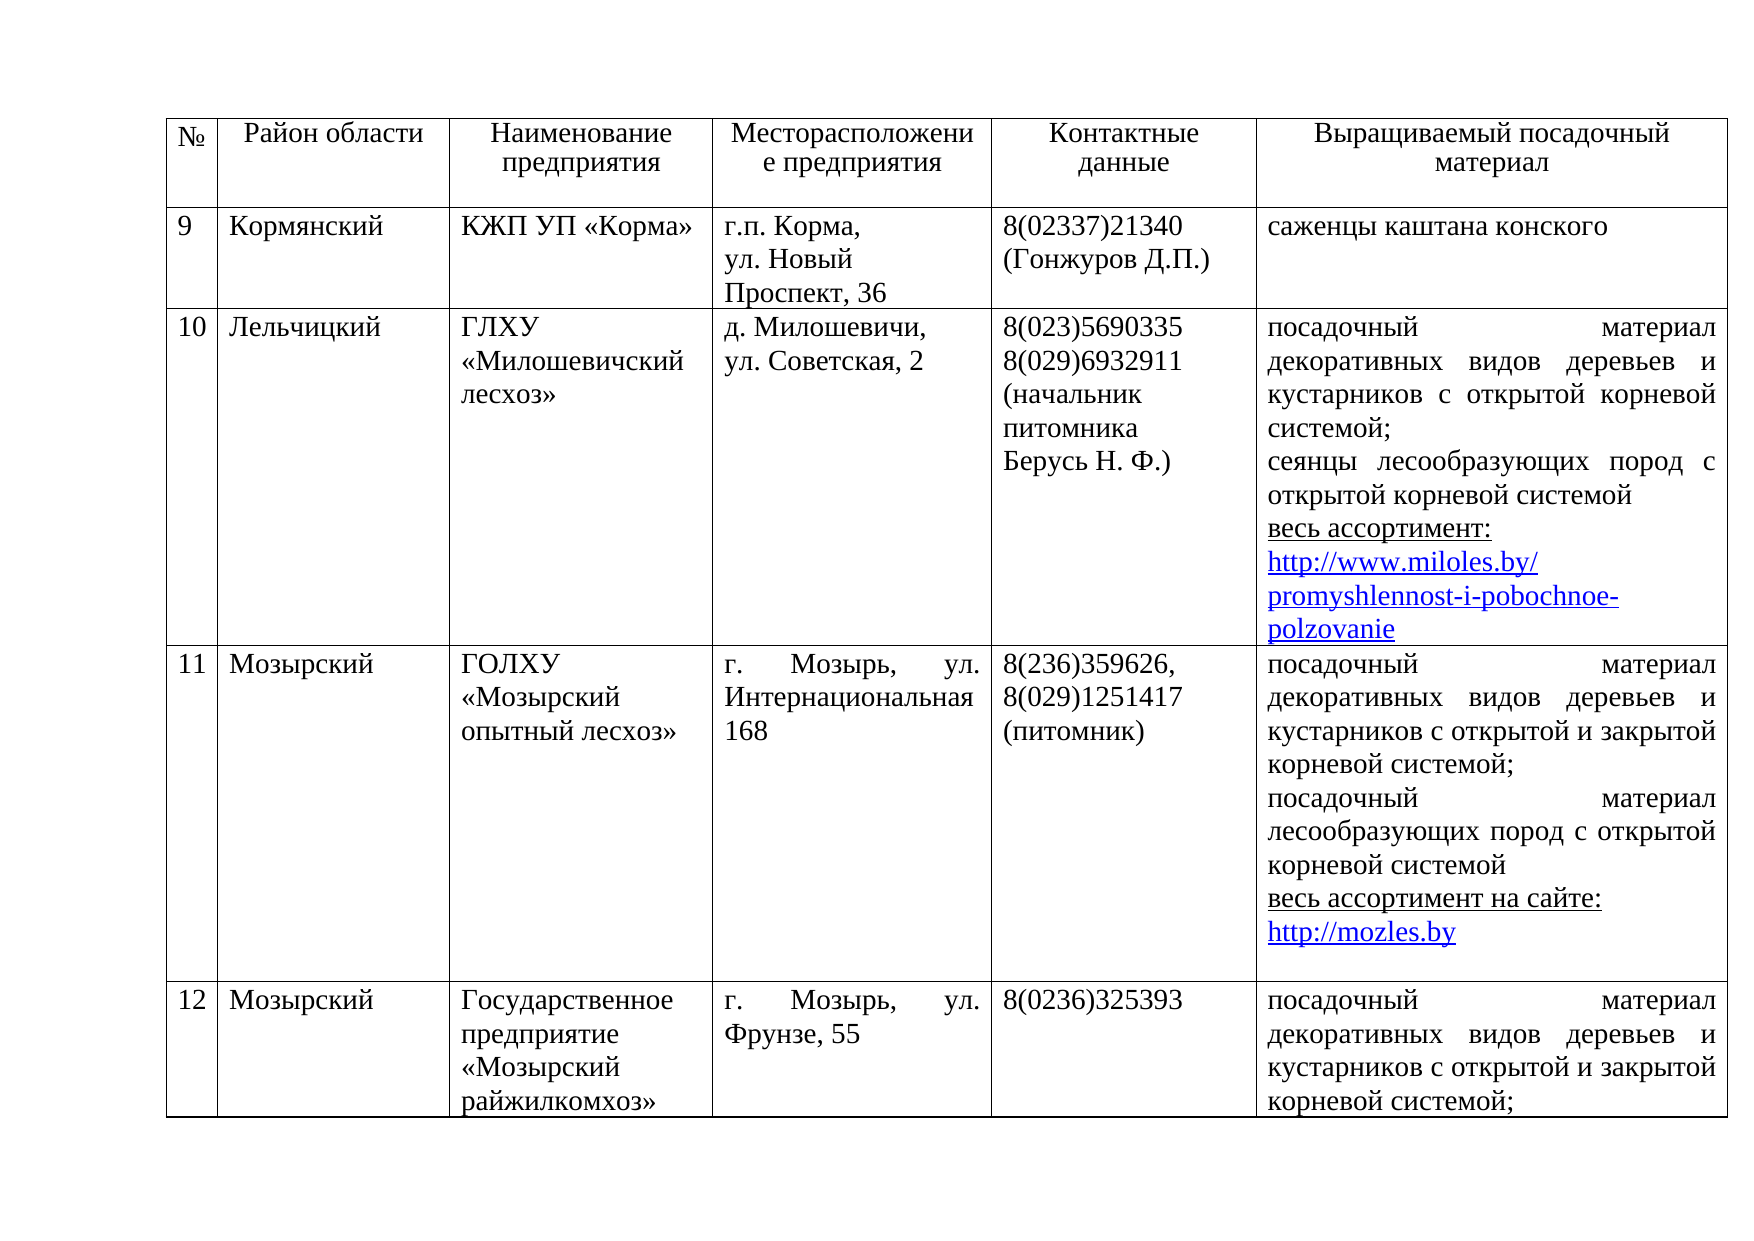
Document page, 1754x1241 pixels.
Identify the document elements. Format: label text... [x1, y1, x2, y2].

table_cell Мозырский [218, 982, 449, 1116]
table_cell Лельчицкий [218, 309, 449, 645]
table_header Наименование предприятия [450, 119, 712, 207]
table_cell КЖП УП «Корма» [450, 208, 712, 308]
table_cell г.п. Корма, ул. Новый Проспект, 36 [713, 208, 991, 308]
table_cell 8(236)359626, 8(029)1251417 (питомник) [992, 646, 1256, 981]
table_cell посадочный материал декоративных видов деревьев и кустарников с открытой и закрытой корневой системой; посадочный материал лесообразующих пород с открытой корневой системой весь ассортимент на сайте: http://mozles.by [1257, 646, 1727, 981]
table_header Месторасположение предприятия [713, 119, 991, 207]
table_cell д. Милошевичи, ул. Советская, 2 [713, 309, 991, 645]
table_cell Кормянский [218, 208, 449, 308]
table_cell саженцы каштана конского [1257, 208, 1727, 308]
table_cell Мозырский [218, 646, 449, 981]
table_cell г. Мозырь, ул. Интернациональная 168 [713, 646, 991, 981]
table_header Район области [218, 119, 449, 207]
table_header Выращиваемый посадочный материал [1257, 119, 1727, 207]
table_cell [450, 982, 712, 1116]
table_cell посадочный материал декоративных видов деревьев и кустарников с открытой корневой системой; сеянцы лесообразующих пород с открытой корневой системой весь ассортимент: http://www.miloles.by/promyshlennost-i-pobochnoe-polzovanie [1257, 309, 1727, 645]
table_cell 8(0236)325393 [992, 982, 1256, 1116]
table_header Контактные данные [992, 119, 1256, 207]
table_cell ГЛХУ «Милошевичский лесхоз» [450, 309, 712, 645]
table_cell 11 [167, 646, 217, 981]
table_header № [167, 119, 217, 207]
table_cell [1257, 982, 1727, 1116]
table_cell 10 [167, 309, 217, 645]
table_cell 8(023)5690335 8(029)6932911 (начальник питомника Берусь Н. Ф.) [992, 309, 1256, 645]
table_cell 8(02337)21340 (Гонжуров Д.П.) [992, 208, 1256, 308]
table_cell г. Мозырь, ул. Фрунзе, 55 [713, 982, 991, 1116]
table_cell 9 [167, 208, 217, 308]
table_cell ГОЛХУ «Мозырский опытный лесхоз» [450, 646, 712, 981]
table_cell 12 [167, 982, 217, 1116]
